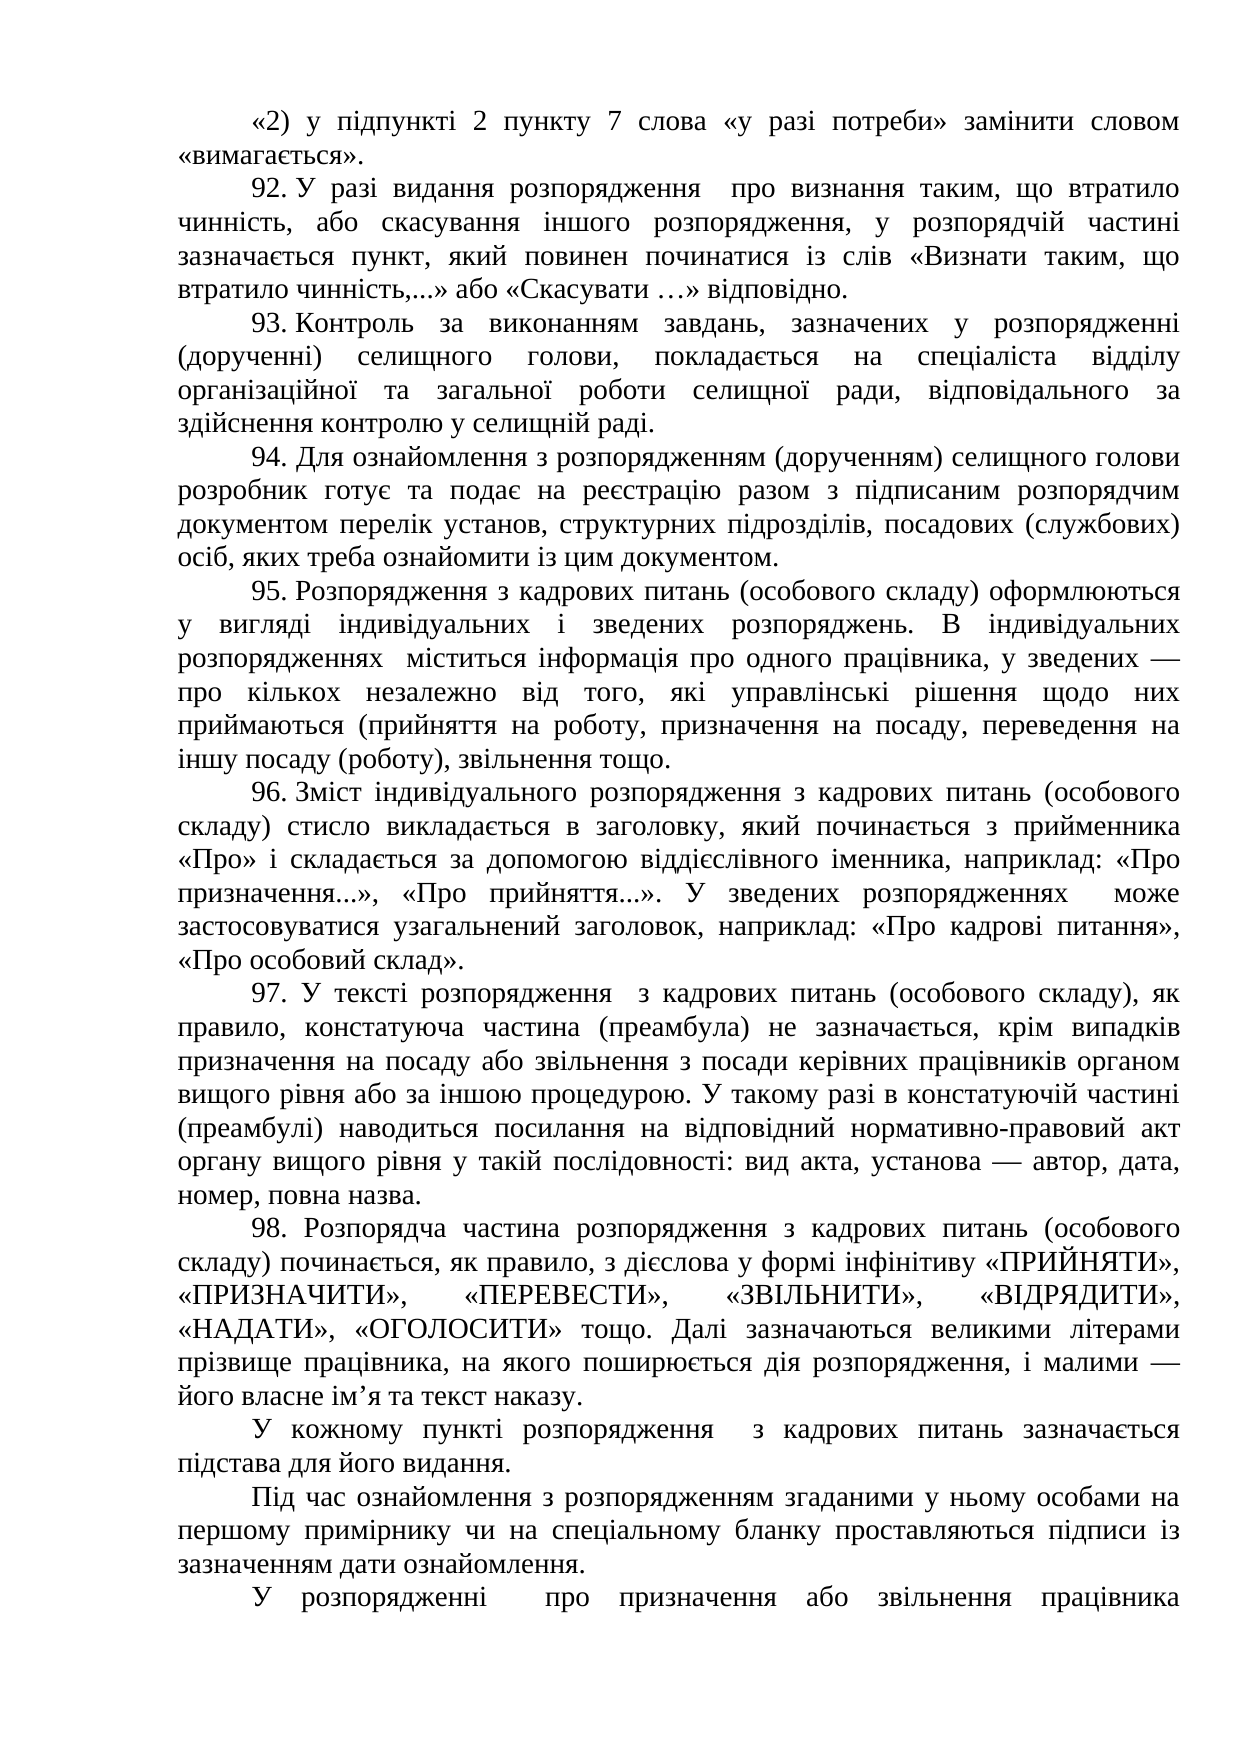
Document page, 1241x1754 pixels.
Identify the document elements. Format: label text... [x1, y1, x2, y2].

text 95. Розпорядження з кадрових питань (особового складу) оформлюються у вигляді індивідуальних і зведених розпоряджень. В індивідуальних розпорядженнях міститься інформація про одного працівника, у зведених — про кількох незалежно від того, які управлінські рішення щодо них приймаються (прийняття на роботу, призначення на посаду, переведення на іншу посаду (роботу), звільнення тощо. [177, 573, 1181, 774]
text 93. Контроль за виконанням завдань, зазначених у розпорядженні (дорученні) селищного голови, покладається на спеціаліста відділу організаційної та загальної роботи селищної ради, відповідального за здійснення контролю у селищній раді. [177, 305, 1181, 439]
text 97. У тексті розпорядження з кадрових питань (особового складу), як правило, констатуюча частина (преамбула) не зазначається, крім випадків призначення на посаду або звільнення з посади керівних працівників органом вищого рівня або за іншою процедурою. У такому разі в констатуючій частині (преамбулі) наводиться посилання на відповідний нормативно-правовий акт органу вищого рівня у такій послідовності: вид акта, установа — автор, дата, номер, повна назва. [177, 976, 1181, 1210]
text 96. Зміст індивідуального розпорядження з кадрових питань (особового складу) стисло викладається в заголовку, який починається з прийменника «Про» і складається за допомогою віддієслівного іменника, наприклад: «Про призначення...», «Про прийняття...». У зведених розпорядженнях може застосовуватися узагальнений заголовок, наприклад: «Про кадрові питання», «Про особовий склад». [177, 774, 1181, 976]
text 92. У разі видання розпорядження про визнання таким, що втратило чинність, або скасування іншого розпорядження, у розпорядчій частині зазначається пункт, який повинен починатися із слів «Визнати таким, що втратило чинність,...» або «Скасувати …» відповідно. [177, 171, 1181, 305]
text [177, 1579, 1181, 1613]
text «2) у підпункті 2 пункту 7 слова «у разі потреби» замінити словом «вимагається». [177, 103, 1181, 171]
text Під час ознайомлення з розпорядженням згаданими у ньому особами на першому примірнику чи на спеціальному бланку проставляються підписи із зазначенням дати ознайомлення. [177, 1479, 1181, 1579]
text 94. Для ознайомлення з розпорядженням (дорученням) селищного голови розробник готує та подає на реєстрацію разом з підписаним розпорядчим документом перелік установ, структурних підрозділів, посадових (службових) осіб, яких треба ознайомити із цим документом. [177, 439, 1181, 573]
text 98. Розпорядча частина розпорядження з кадрових питань (особового складу) починається, як правило, з дієслова у формі інфінітиву «ПРИЙНЯТИ», «ПРИЗНАЧИТИ», «ПЕРЕВЕСТИ», «ЗВІЛЬНИТИ», «ВІДРЯДИТИ», «НАДАТИ», «ОГОЛОСИТИ» тощо. Далі зазначаються великими літерами прізвище працівника, на якого поширюється дія розпорядження, і малими — його власне ім’я та текст наказу. [177, 1210, 1181, 1412]
text У кожному пункті розпорядження з кадрових питань зазначається підстава для його видання. [177, 1412, 1181, 1479]
